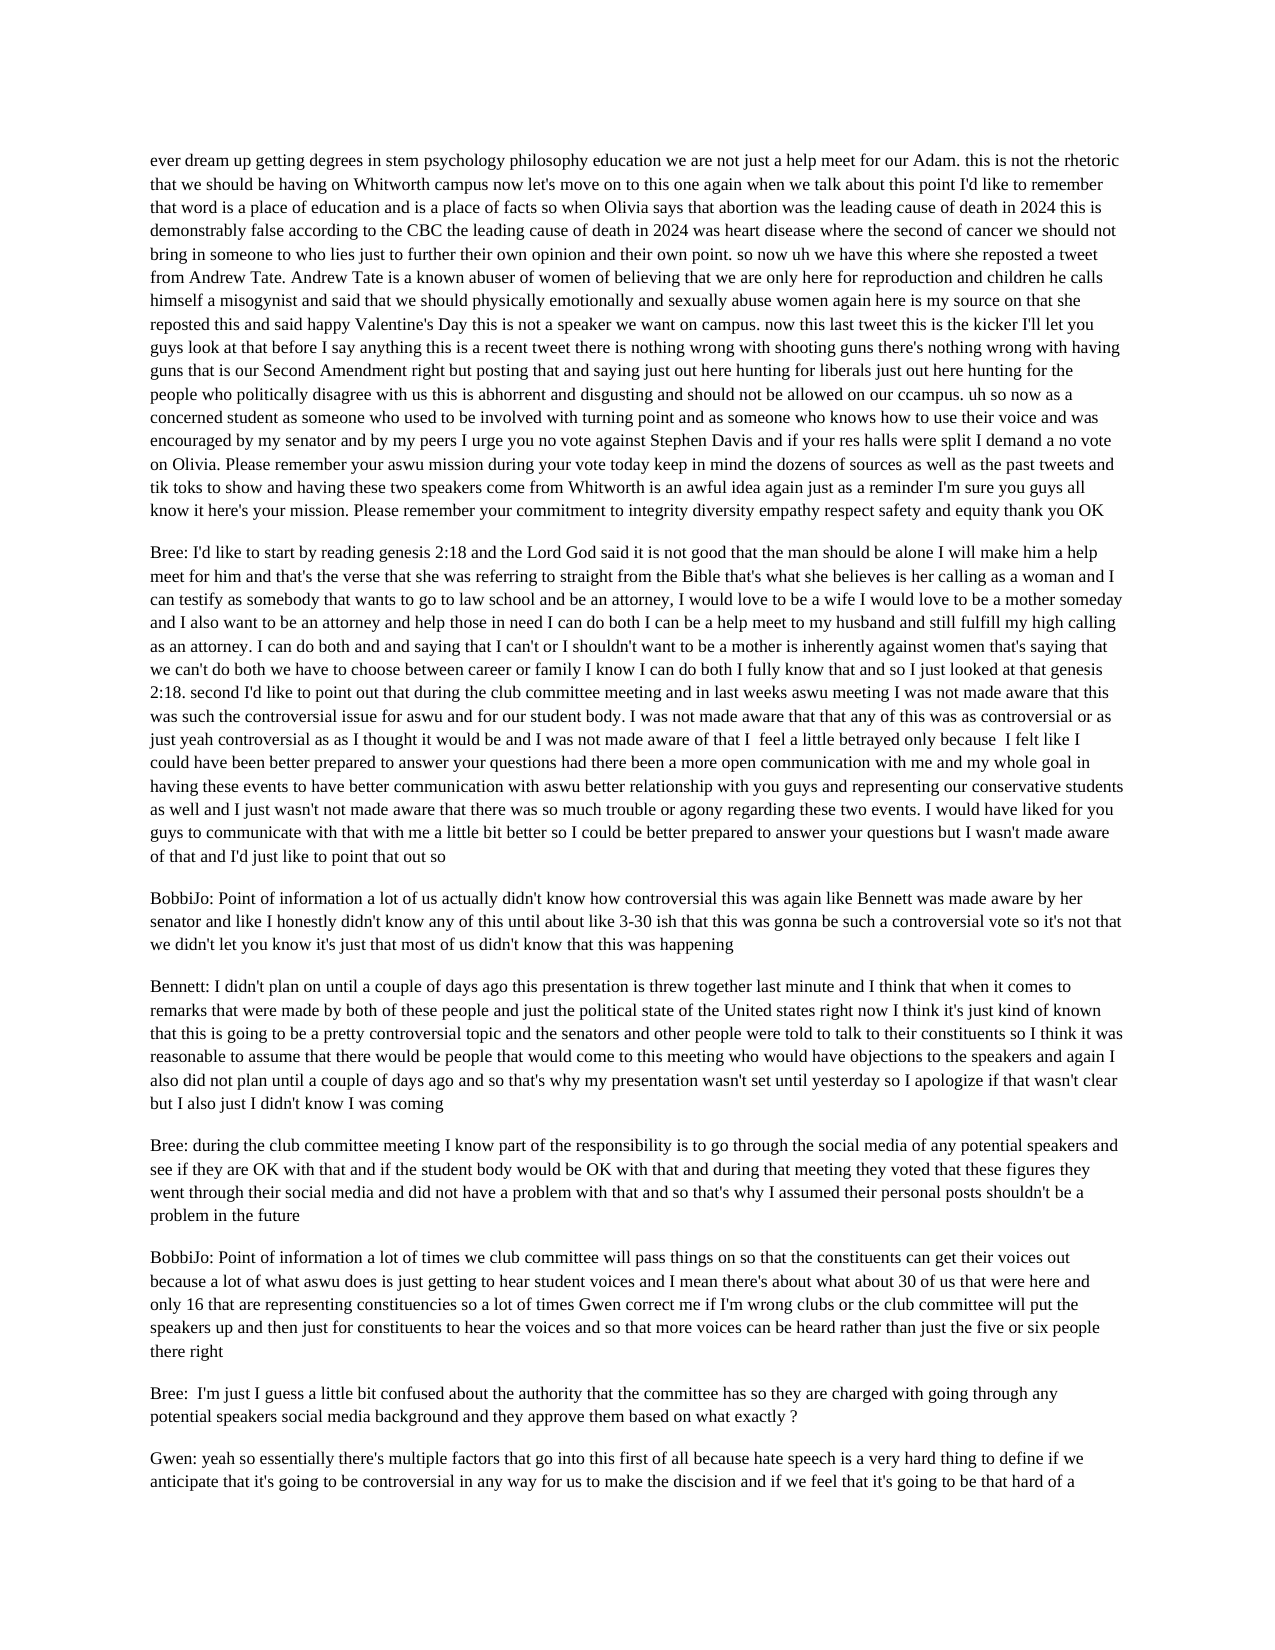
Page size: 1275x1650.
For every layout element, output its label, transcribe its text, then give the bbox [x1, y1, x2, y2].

text Bree: I'm just I guess a little bit confused about the authority that the committee has so they are charged with going through any potential speakers social media background and they approve them based on what exactly ? [150, 1382, 1125, 1426]
text BobbiJo: Point of information a lot of times we club committee will pass things on so that the constituents can get their voices out because a lot of what aswu does is just getting to hear student voices and I mean there's about what about 30 of us that were here and only 16 that are representing constituencies so a lot of times Gwen correct me if I'm wrong clubs or the club committee will put the speakers up and then just for constituents to hear the voices and so that more voices can be heard rather than just the five or six people there right [150, 1247, 1125, 1361]
text Bree: I'd like to start by reading genesis 2:18 and the Lord God said it is not good that the man should be alone I will make him a help meet for him and that's the verse that she was referring to straight from the Bible that's what she believes is her calling as a woman and I can testify as somebody that wants to go to law school and be an attorney, I would love to be a wife I would love to be a mother someday and I also want to be an attorney and help those in need I can do both I can be a help meet to my husband and still fulfill my high calling as an attorney. I can do both and and saying that I can't or I shouldn't want to be a mother is inherently against women that's saying that we can't do both we have to choose between career or family I know I can do both I fully know that and so I just looked at that genesis 2:18. second I'd like to point out that during the club committee meeting and in last weeks aswu meeting I was not made aware that this was such the controversial issue for aswu and for our student body. I was not made aware that that any of this was as controversial or as just yeah controversial as as I thought it would be and I was not made aware of that I feel a little betrayed only because I felt like I could have been better prepared to answer your questions had there been a more open communication with me and my whole goal in having these events to have better communication with aswu better relationship with you guys and representing our conservative students as well and I just wasn't not made aware that there was so much trouble or agony regarding these two events. I would have liked for you guys to communicate with that with me a little bit better so I could be better prepared to answer your questions but I wasn't made aware of that and I'd just like to point that out so [150, 542, 1125, 866]
text Bennett: I didn't plan on until a couple of days ago this presentation is threw together last minute and I think that when it comes to remarks that were made by both of these people and just the political state of the United states right now I think it's just kind of known that this is going to be a pretty controversial topic and the senators and other people were told to talk to their constituents so I think it was reasonable to assume that there would be people that would come to this meeting who would have objections to the speakers and again I also did not plan until a couple of days ago and so that's why my presentation wasn't set until yesterday so I apologize if that wasn't clear but I also just I didn't know I was coming [150, 976, 1125, 1113]
text Bree: during the club committee meeting I know part of the responsibility is to go through the social media of any potential speakers and see if they are OK with that and if the student body would be OK with that and during that meeting they voted that these figures they went through their social media and did not have a problem with that and so that's why I assumed their personal posts shouldn't be a problem in the future [150, 1135, 1125, 1225]
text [150, 150, 1125, 520]
text BobbiJo: Point of information a lot of us actually didn't know how controversial this was again like Bennett was made aware by her senator and like I honestly didn't know any of this until about like 3-30 ish that this was gonna be such a controversial vote so it's not that we didn't let you know it's just that most of us didn't know that this was happening [150, 887, 1125, 954]
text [150, 1448, 1125, 1492]
